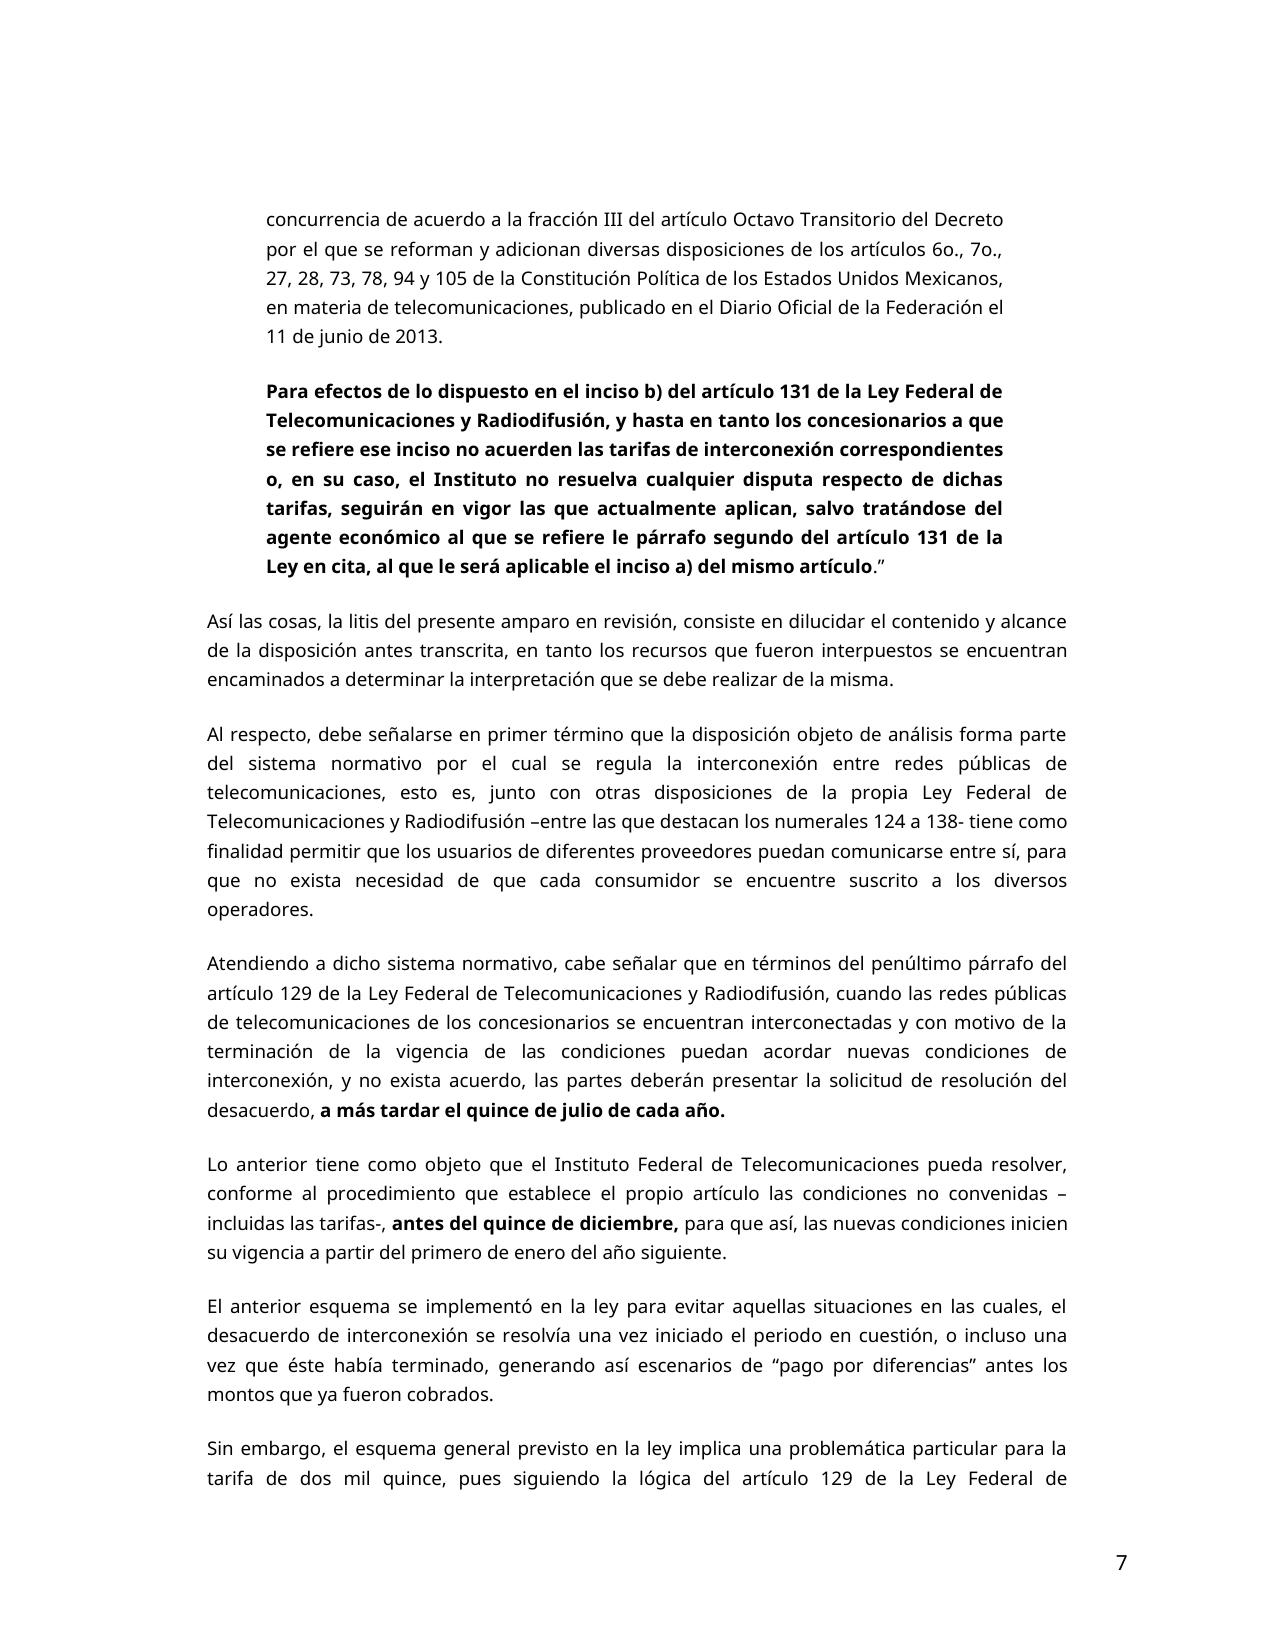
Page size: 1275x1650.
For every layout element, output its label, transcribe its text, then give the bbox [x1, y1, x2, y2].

text Lo anterior tiene como objeto que el Instituto Federal de Telecomunicaciones pueda resolver, conforme al procedimiento que establece el propio artículo las condiciones no convenidas –incluidas las tarifas-, antes del quince de diciembre, para que así, las nuevas condiciones inicien su vigencia a partir del primero de enero del año siguiente. [207, 1151, 1068, 1265]
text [266, 207, 1004, 349]
text Para efectos de lo dispuesto en el inciso b) del artículo 131 de la Ley Federal de Telecomunicaciones y Radiodifusión, y hasta en tanto los concesionarios a que se refiere ese inciso no acuerden las tarifas de interconexión correspondientes o, en su caso, el Instituto no resuelva cualquier disputa respecto de dichas tarifas, seguirán en vigor las que actualmente aplican, salvo tratándose del agente económico al que se refiere le párrafo segundo del artículo 131 de la Ley en cita, al que le será aplicable el inciso a) del mismo artículo.” [266, 378, 1004, 579]
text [207, 1436, 1068, 1490]
text Atendiendo a dicho sistema normativo, cabe señalar que en términos del penúltimo párrafo del artículo 129 de la Ley Federal de Telecomunicaciones y Radiodifusión, cuando las redes públicas de telecomunicaciones de los concesionarios se encuentran interconectadas y con motivo de la terminación de la vigencia de las condiciones puedan acordar nuevas condiciones de interconexión, y no exista acuerdo, las partes deberán presentar la solicitud de resolución del desacuerdo, a más tardar el quince de julio de cada año. [207, 951, 1068, 1123]
text Así las cosas, la litis del presente amparo en revisión, consiste en dilucidar el contenido y alcance de la disposición antes transcrita, en tanto los recursos que fueron interpuestos se encuentran encaminados a determinar la interpretación que se debe realizar de la misma. [207, 608, 1068, 692]
text Al respecto, debe señalarse en primer término que la disposición objeto de análisis forma parte del sistema normativo por el cual se regula la interconexión entre redes públicas de telecomunicaciones, esto es, junto con otras disposiciones de la propia Ley Federal de Telecomunicaciones y Radiodifusión –entre las que destacan los numerales 124 a 138- tiene como finalidad permitir que los usuarios de diferentes proveedores puedan comunicarse entre sí, para que no exista necesidad de que cada consumidor se encuentre suscrito a los diversos operadores. [207, 721, 1068, 922]
text El anterior esquema se implementó en la ley para evitar aquellas situaciones en las cuales, el desacuerdo de interconexión se resolvía una vez iniciado el periodo en cuestión, o incluso una vez que éste había terminado, generando así escenarios de “pago por diferencias” antes los montos que ya fueron cobrados. [207, 1293, 1068, 1407]
